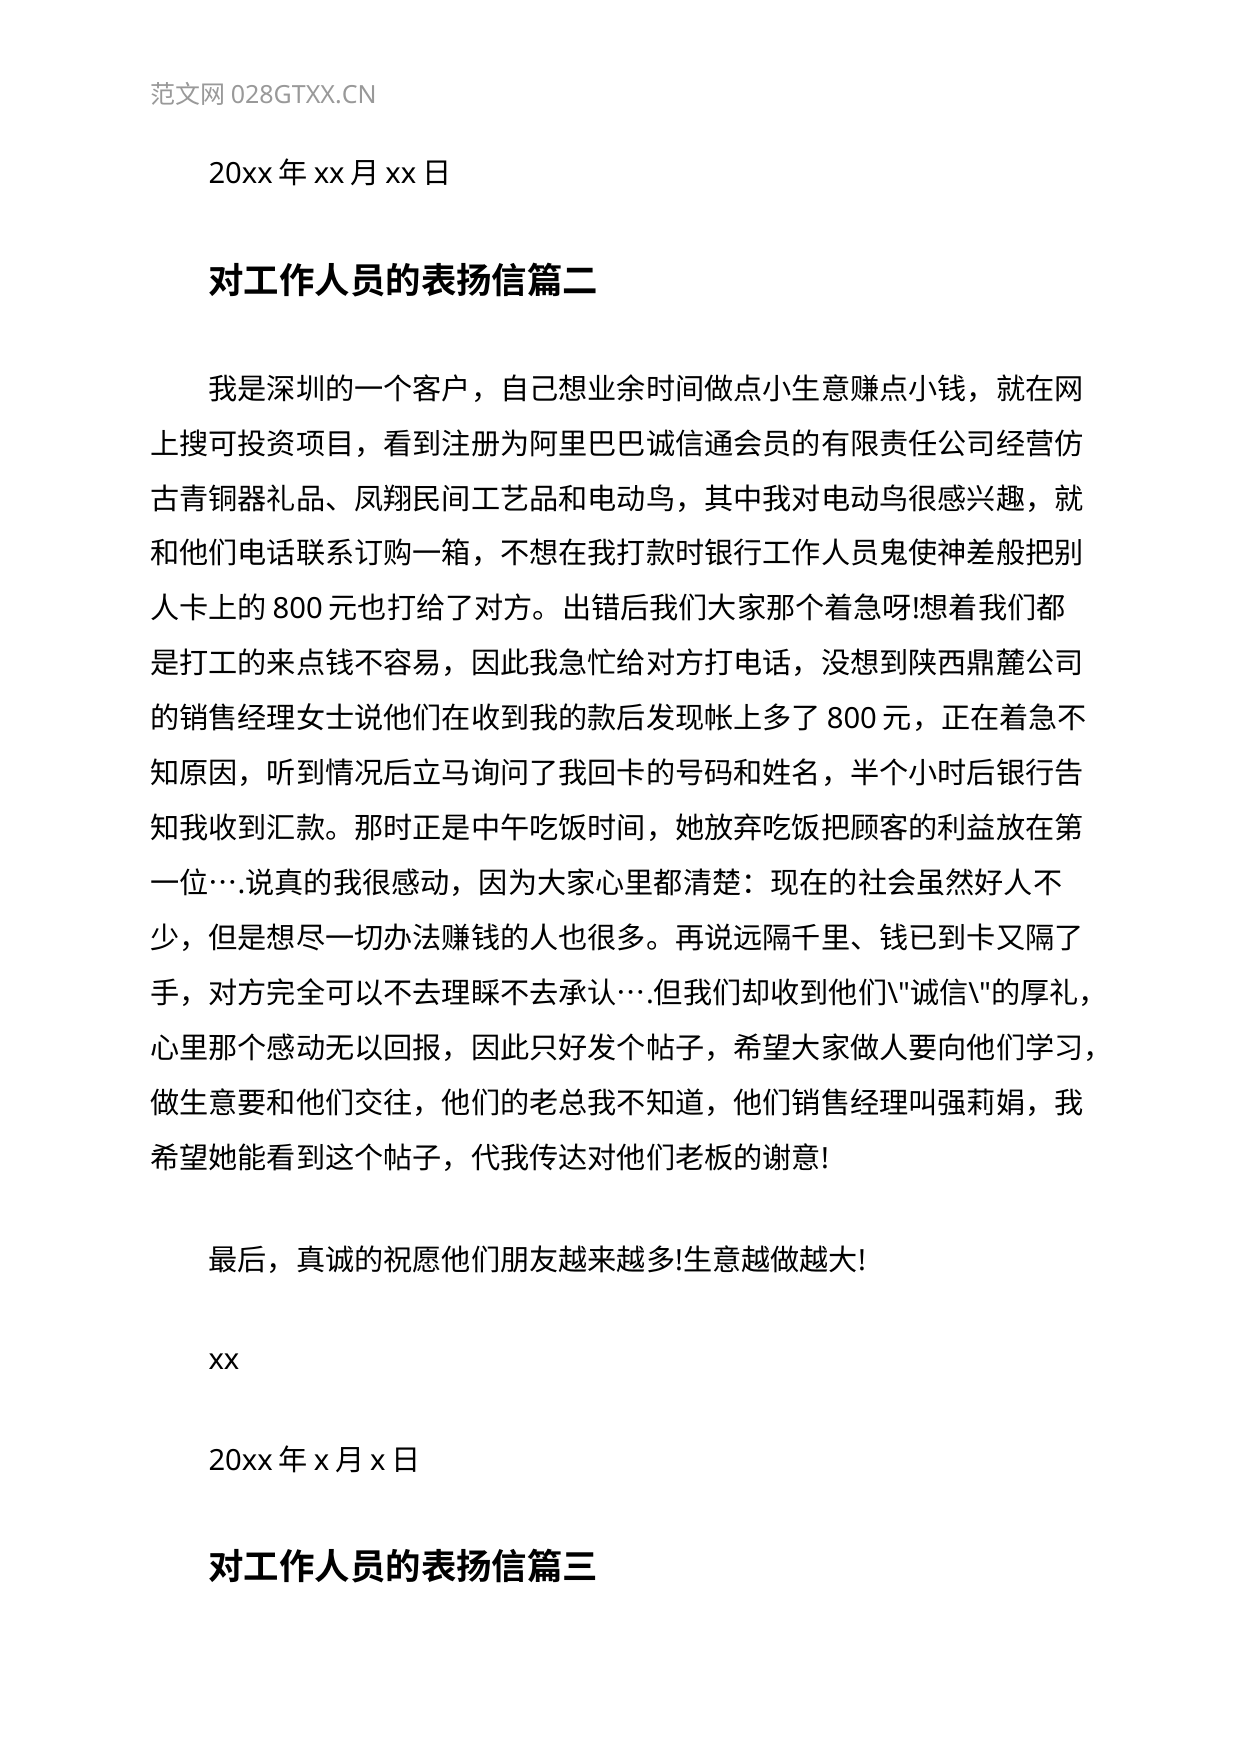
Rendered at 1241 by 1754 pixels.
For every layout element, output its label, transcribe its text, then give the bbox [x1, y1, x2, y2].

text 最后，真诚的祝愿他们朋友越来越多!生意越做越大! [150, 1236, 1090, 1279]
text 20xx年xx月xx日 [150, 150, 1090, 192]
text 我是深圳的一个客户，自己想业余时间做点小生意赚点小钱，就在网上搜可投资项目，看到注册为阿里巴巴诚信通会员的有限责任公司经营仿古青铜器礼品、凤翔民间工艺品和电动鸟，其中我对电动鸟很感兴趣，就和他们电话联系订购一箱，不想在我打款时银行工作人员鬼使神差般把别人卡上的800元也打给了对方。出错后我们大家那个着急呀!想着我们都是打工的来点钱不容易，因此我急忙给对方打电话，没想到陕西鼎麓公司的销售经理女士说他们在收到我的款后发现帐上多了800元，正在着急不知原因，听到情况后立马询问了我回卡的号码和姓名，半个小时后银行告知我收到汇款。那时正是中午吃饭时间，她放弃吃饭把顾客的利益放在第一位….说真的我很感动，因为大家心里都清楚：现在的社会虽然好人不少，但是想尽一切办法赚钱的人也很多。再说远隔千里、钱已到卡又隔了手，对方完全可以不去理睬不去承认….但我们却收到他们\"诚信\"的厚礼，心里那个感动无以回报，因此只好发个帖子，希望大家做人要向他们学习，做生意要和他们交往，他们的老总我不知道，他们销售经理叫强莉娟，我希望她能看到这个帖子，代我传达对他们老板的谢意! [150, 365, 1090, 1177]
text xx [150, 1338, 1090, 1378]
text 20xx年x月x日 [150, 1437, 1090, 1479]
text 对工作人员的表扬信篇三 [150, 1539, 1090, 1590]
text 对工作人员的表扬信篇二 [150, 252, 1090, 303]
